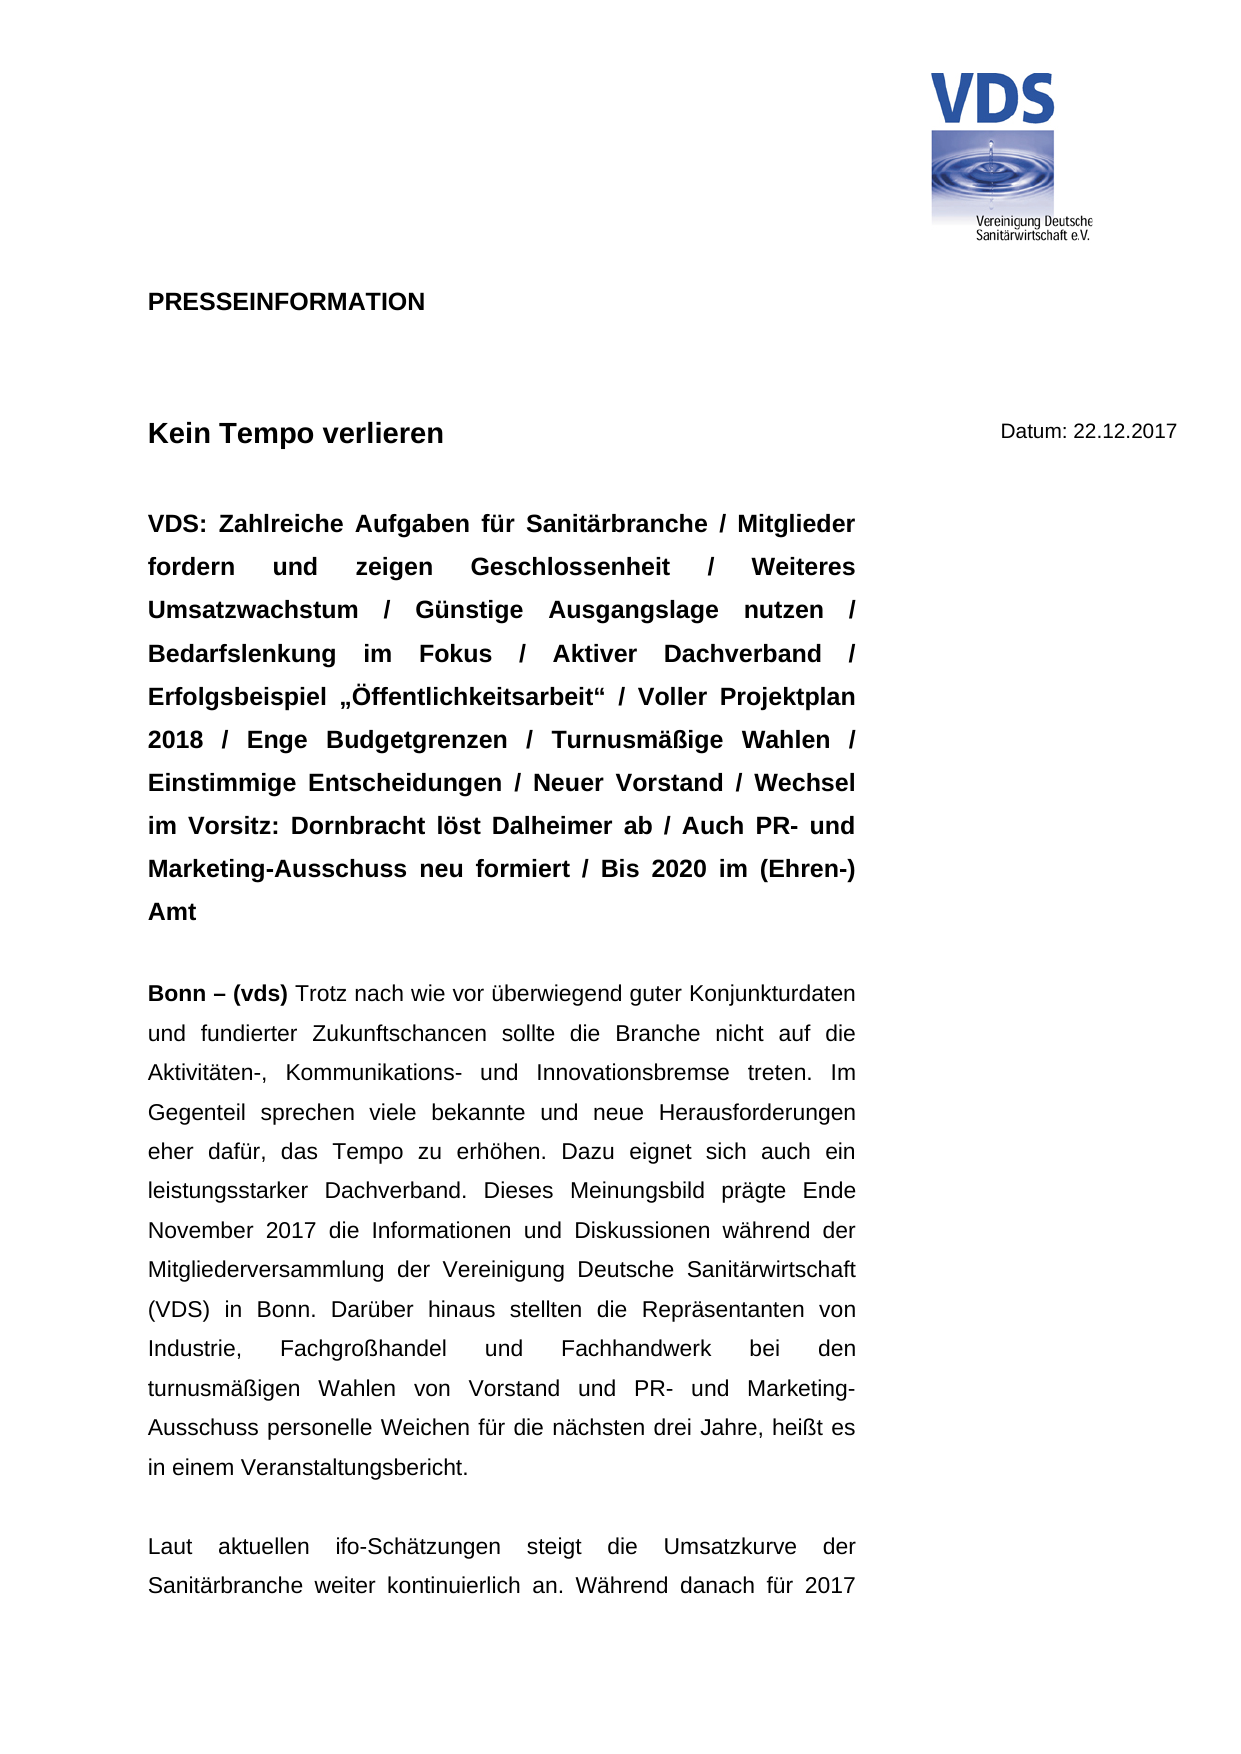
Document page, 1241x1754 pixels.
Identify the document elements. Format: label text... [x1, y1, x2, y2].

picture [931, 73, 1093, 244]
text Bonn – (vds) Trotz nach wie vor überwiegend guter Konjunkturdaten und fundierter Zukunftschancen sollte die Branche nicht auf die Aktivitäten-, Kommunikations- und Innovationsbremse treten. Im Gegenteil sprechen viele bekannte und neue Herausforderungen eher dafür, das Tempo zu erhöhen. Dazu eignet sich auch ein leistungsstarker Dachverband. Dieses Meinungsbild prägte Ende November 2017 die Informationen und Diskussionen während der Mitgliederversammlung der Vereinigung Deutsche Sanitärwirtschaft (VDS) in Bonn. Darüber hinaus stellten die Repräsentanten von Industrie, Fachgroßhandel und Fachhandwerk bei den turnusmäßigen Wahlen von Vorstand und PR- und Marketing-Ausschuss personelle Weichen für die nächsten drei Jahre, heißt es in einem Veranstaltungsbericht. [148, 980, 856, 1480]
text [148, 1533, 856, 1598]
text VDS: Zahlreiche Aufgaben für Sanitärbranche / Mitglieder fordern und zeigen Geschlossenheit / Weiteres Umsatzwachstum / Günstige Ausgangslage nutzen / Bedarfslenkung im Fokus / Aktiver Dachverband / Erfolgsbeispiel „Öffentlichkeitsarbeit“ / Voller Projektplan 2018 / Enge Budgetgrenzen / Turnusmäßige Wahlen / Einstimmige Entscheidungen / Neuer Vorstand / Wechsel im Vorsitz: Dornbracht löst Dalheimer ab / Auch PR- und Marketing-Ausschuss neu formiert / Bis 2020 im (Ehren-) Amt [148, 509, 856, 926]
subtitle PRESSEINFORMATION [148, 286, 856, 315]
subtitle Kein Tempo verlieren [148, 416, 856, 449]
